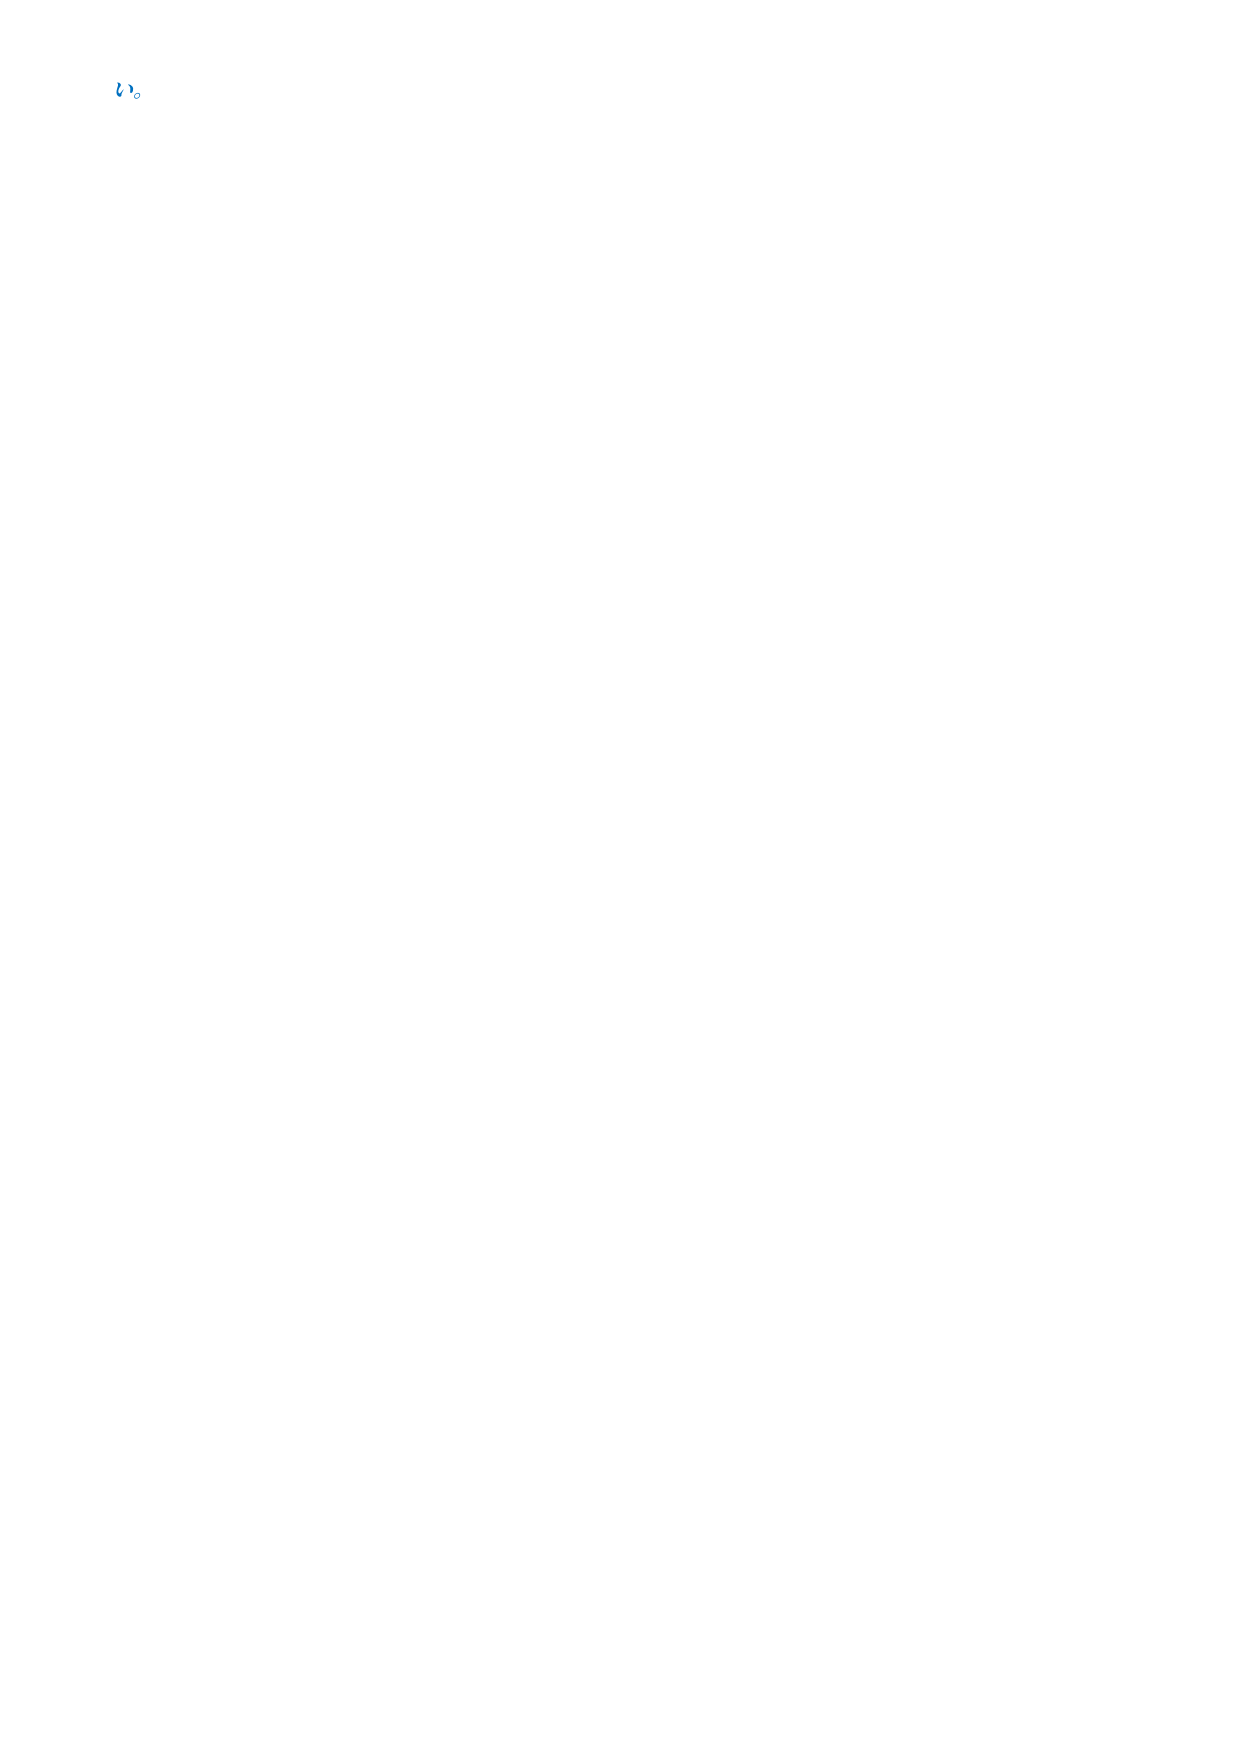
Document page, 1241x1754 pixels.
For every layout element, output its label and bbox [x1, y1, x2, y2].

text [112, 71, 1128, 105]
